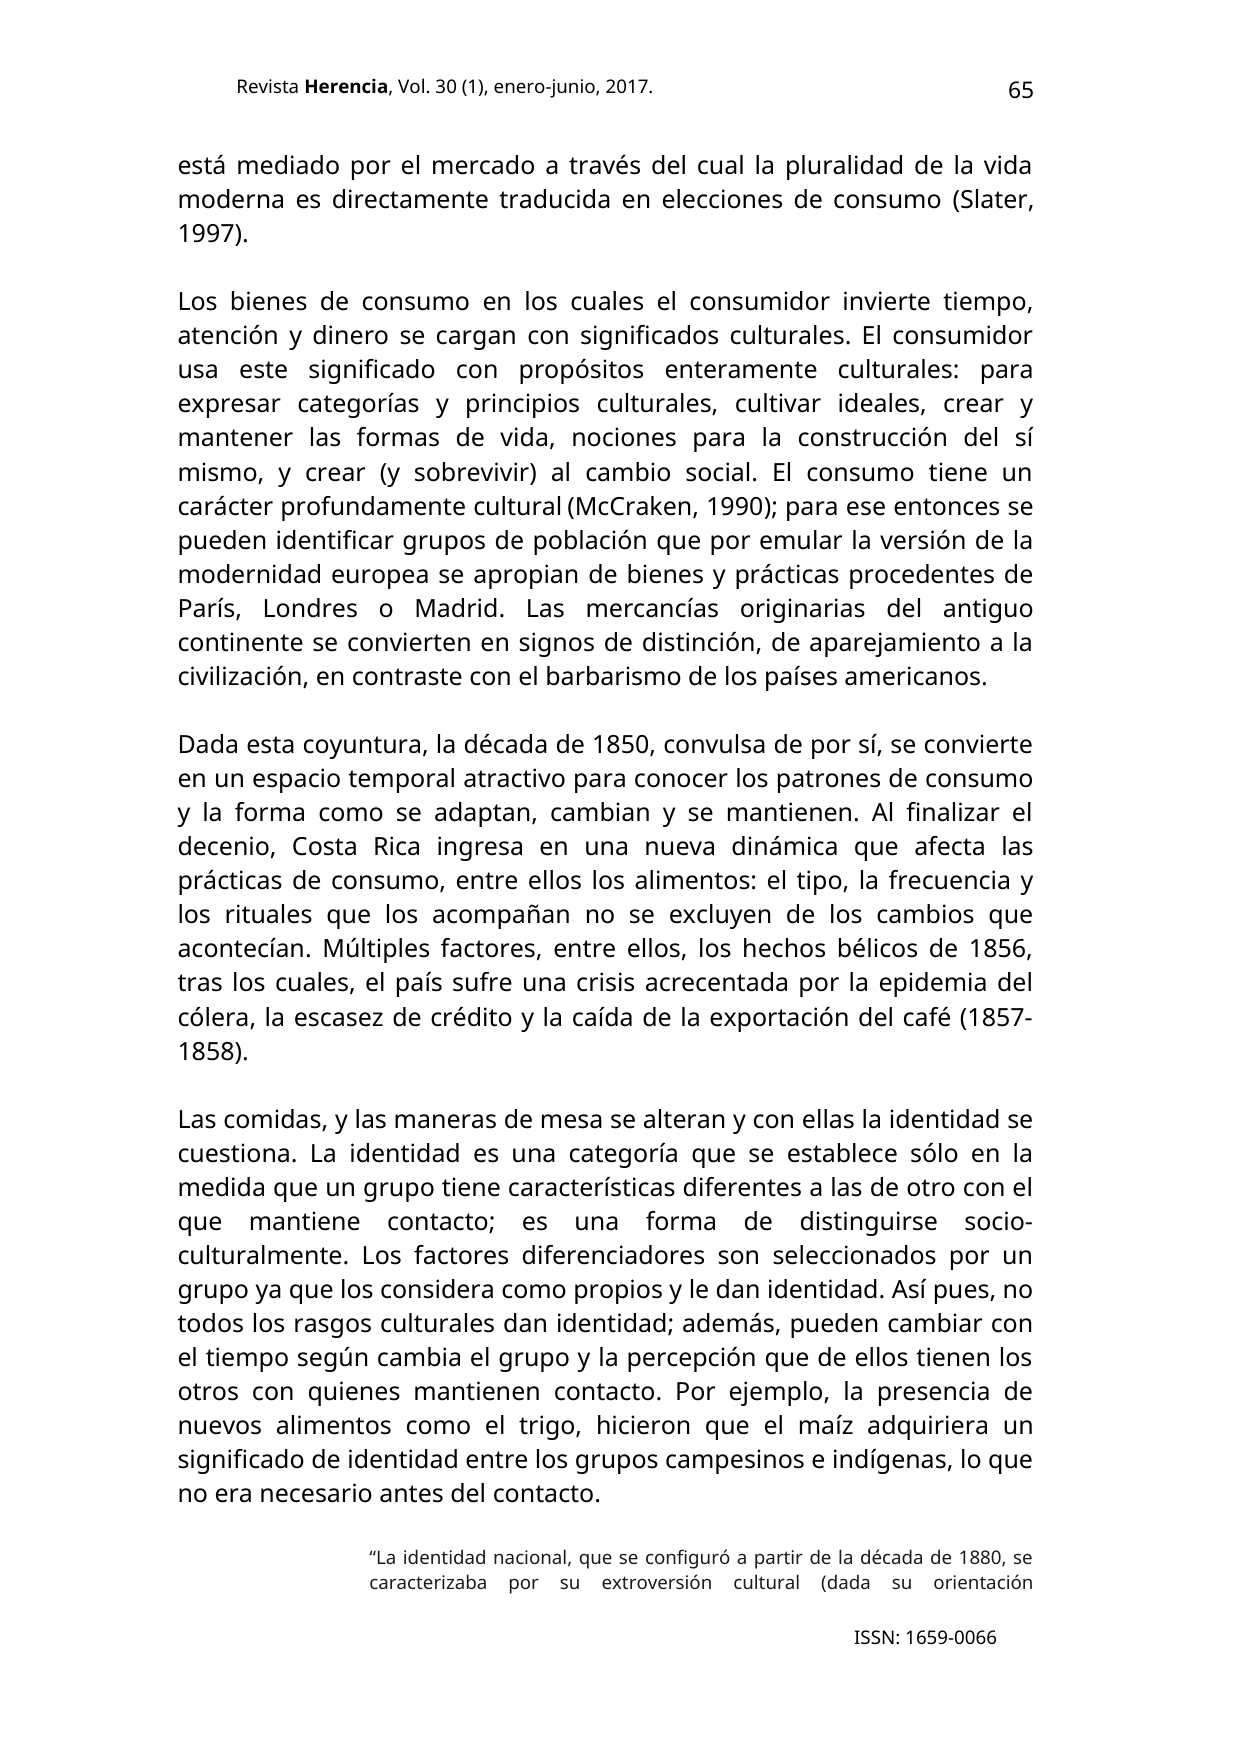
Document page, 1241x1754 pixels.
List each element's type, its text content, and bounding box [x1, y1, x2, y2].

text Las comidas, y las maneras de mesa se alteran y con ellas la identidad se cuestiona. La identidad es una categoría que se establece sólo en la medida que un grupo tiene características diferentes a las de otro con el que mantiene contacto; es una forma de distinguirse socio-culturalmente. Los factores diferenciadores son seleccionados por un grupo ya que los considera como propios y le dan identidad. Así pues, no todos los rasgos culturales dan identidad; además, pueden cambiar con el tiempo según cambia el grupo y la percepción que de ellos tienen los otros con quienes mantienen contacto. Por ejemplo, la presencia de nuevos alimentos como el trigo, hicieron que el maíz adquiriera un significado de identidad entre los grupos campesinos e indígenas, lo que no era necesario antes del contacto. [177, 1101, 1034, 1510]
text Dada esta coyuntura, la década de 1850, convulsa de por sí, se convierte en un espacio temporal atractivo para conocer los patrones de consumo y la forma como se adaptan, cambian y se mantienen. Al finalizar el decenio, Costa Rica ingresa en una nueva dinámica que afecta las prácticas de consumo, entre ellos los alimentos: el tipo, la frecuencia y los rituales que los acompañan no se excluyen de los cambios que acontecían. Múltiples factores, entre ellos, los hechos bélicos de 1856, tras los cuales, el país sufre una crisis acrecentada por la epidemia del cólera, la escasez de crédito y la caída de la exportación del café (1857-1858). [177, 727, 1034, 1067]
text Los bienes de consumo en los cuales el consumidor invierte tiempo, atención y dinero se cargan con significados culturales. El consumidor usa este significado con propósitos enteramente culturales: para expresar categorías y principios culturales, cultivar ideales, crear y mantener las formas de vida, nociones para la construcción del sí mismo, y crear (y sobrevivir) al cambio social. El consumo tiene un carácter profundamente cultural (McCraken, 1990); para ese entonces se pueden identificar grupos de población que por emular la versión de la modernidad europea se apropian de bienes y prácticas procedentes de París, Londres o Madrid. Las mercancías originarias del antiguo continente se convierten en signos de distinción, de aparejamiento a la civilización, en contraste con el barbarismo de los países americanos. [177, 284, 1034, 693]
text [369, 1544, 1034, 1595]
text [177, 148, 1034, 250]
